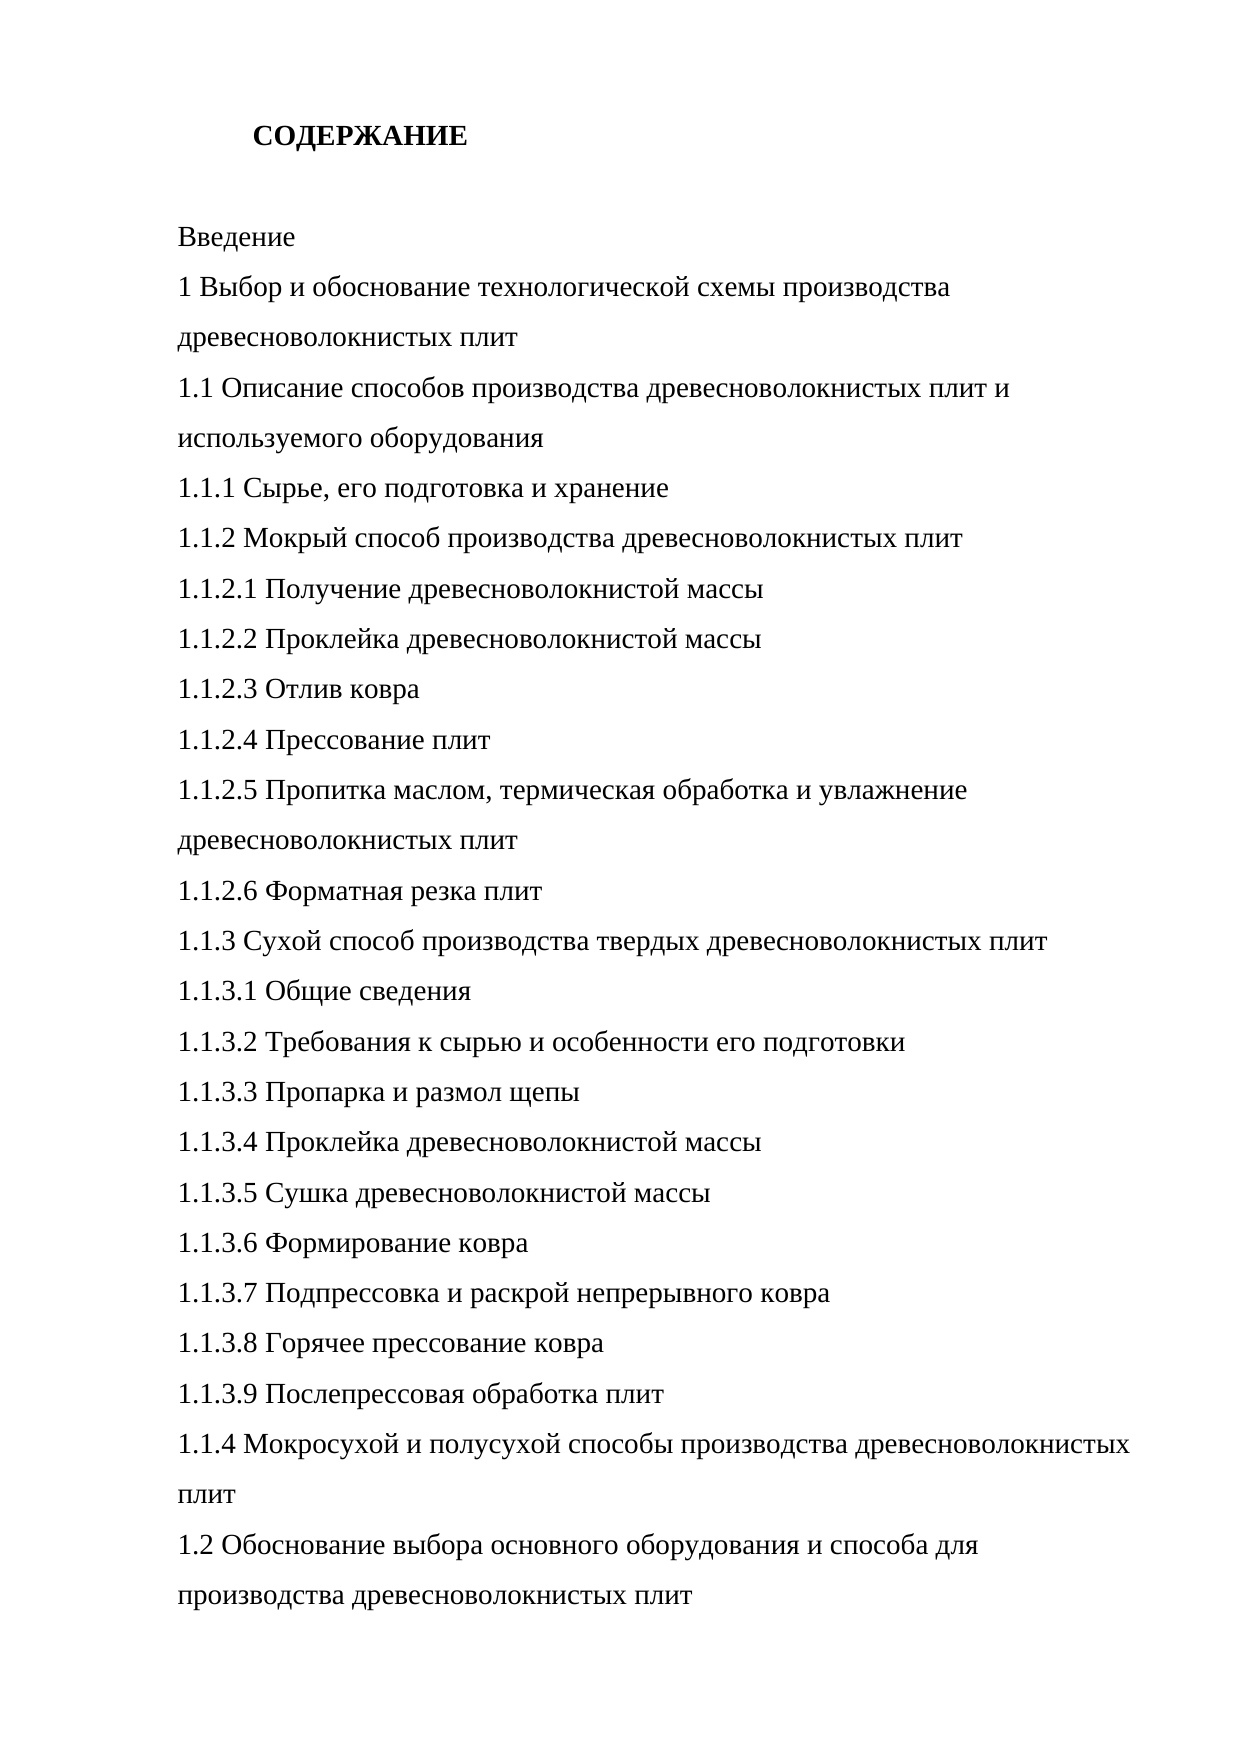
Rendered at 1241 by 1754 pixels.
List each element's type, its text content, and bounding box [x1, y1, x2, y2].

text 1.1.3 Сухой способ производства твердых древесноволокнистых плит [177, 923, 1152, 957]
text 1.1.3.8 Горячее прессование ковра [177, 1326, 1152, 1359]
text 1.1.2.3 Отлив ковра [177, 672, 1152, 705]
text СОДЕРЖАНИЕ [177, 118, 1152, 152]
text 1.1.2.1 Получение древесноволокнистой массы [177, 571, 1152, 604]
text 1.1.3.9 Послепрессовая обработка плит [177, 1376, 1152, 1409]
text 1.1.3.7 Подпрессовка и раскрой непрерывного ковра [177, 1275, 1152, 1309]
text 1.1 Описание способов производства древесноволокнистых плит и используемого оборудования [177, 370, 1152, 453]
text 1.1.3.2 Требования к сырью и особенности его подготовки [177, 1024, 1152, 1057]
text 1.1.4 Мокросухой и полусухой способы производства древесноволокнистых плит [177, 1426, 1152, 1510]
text 1.1.2.5 Пропитка маслом, термическая обработка и увлажнение древесноволокнистых плит [177, 772, 1152, 856]
text 1.1.3.4 Проклейка древесноволокнистой массы [177, 1124, 1152, 1158]
text 1.1.2.6 Форматная резка плит [177, 873, 1152, 906]
text 1.1.3.6 Формирование ковра [177, 1225, 1152, 1258]
text 1.1.1 Сырье, его подготовка и хранение [177, 470, 1152, 504]
text 1.1.3.3 Пропарка и размол щепы [177, 1074, 1152, 1108]
text 1.1.3.5 Сушка древесноволокнистой массы [177, 1175, 1152, 1208]
text 1 Выбор и обоснование технологической схемы производства древесноволокнистых плит [177, 269, 1152, 353]
text 1.1.2.4 Прессование плит [177, 722, 1152, 755]
text 1.1.2 Мокрый способ производства древесноволокнистых плит [177, 521, 1152, 554]
text Введение [177, 219, 1152, 252]
text 1.1.3.1 Общие сведения [177, 973, 1152, 1007]
text 1.2 Обоснование выбора основного оборудования и способа для производства древесноволокнистых плит [177, 1527, 1152, 1611]
text 1.1.2.2 Проклейка древесноволокнистой массы [177, 621, 1152, 655]
